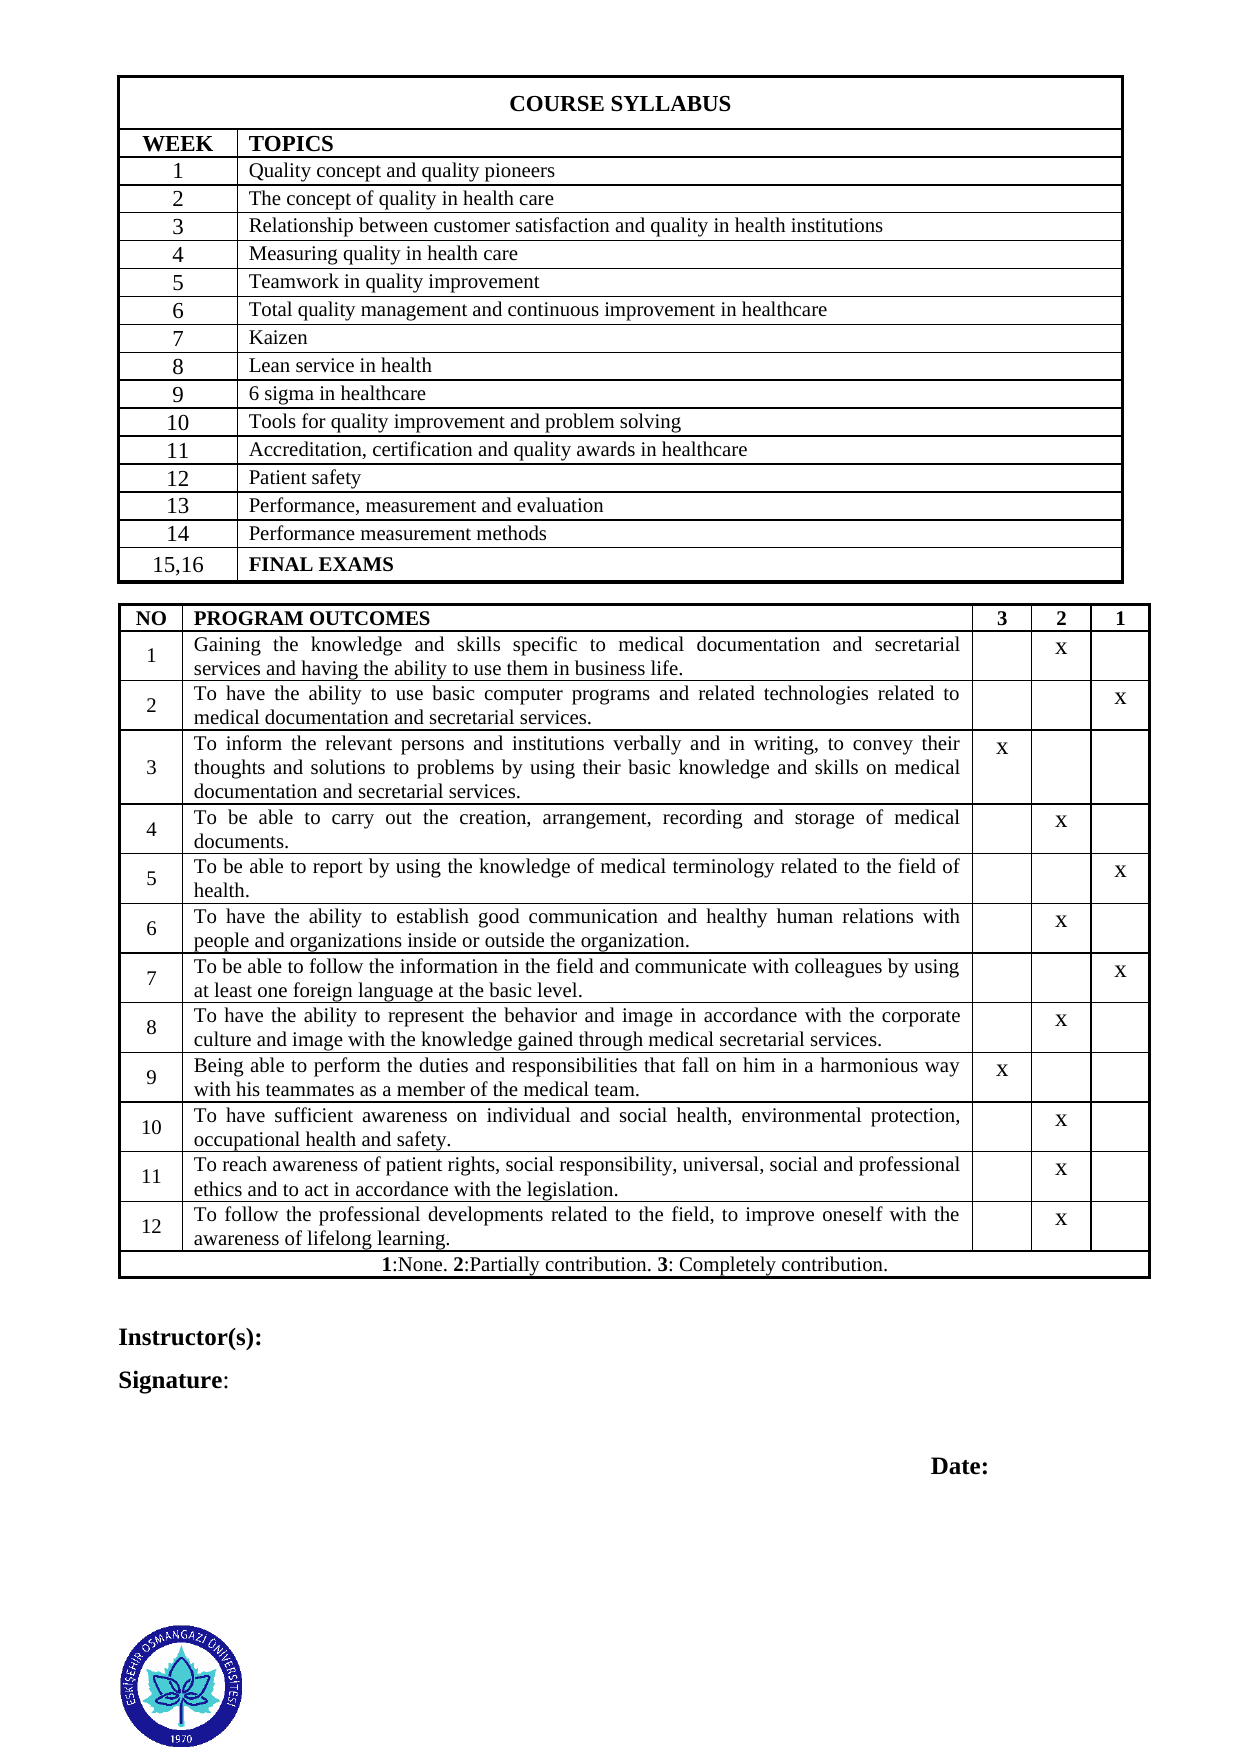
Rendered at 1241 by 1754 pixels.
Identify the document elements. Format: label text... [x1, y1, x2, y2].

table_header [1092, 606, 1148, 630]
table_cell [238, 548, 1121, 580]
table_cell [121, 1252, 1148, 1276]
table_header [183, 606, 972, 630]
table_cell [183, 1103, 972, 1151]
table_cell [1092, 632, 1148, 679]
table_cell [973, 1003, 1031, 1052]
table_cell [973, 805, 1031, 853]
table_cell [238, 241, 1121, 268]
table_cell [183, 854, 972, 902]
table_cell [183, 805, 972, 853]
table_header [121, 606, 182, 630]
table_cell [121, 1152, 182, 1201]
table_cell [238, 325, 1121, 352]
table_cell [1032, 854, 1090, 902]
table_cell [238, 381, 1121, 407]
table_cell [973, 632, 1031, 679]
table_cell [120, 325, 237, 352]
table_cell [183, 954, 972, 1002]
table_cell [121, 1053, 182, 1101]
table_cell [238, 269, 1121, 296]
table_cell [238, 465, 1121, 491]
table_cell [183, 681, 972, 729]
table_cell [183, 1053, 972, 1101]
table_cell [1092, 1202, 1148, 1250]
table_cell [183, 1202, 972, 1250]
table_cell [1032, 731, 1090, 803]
picture [118, 1623, 244, 1749]
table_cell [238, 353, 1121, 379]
text Signature: Date: [118, 1365, 1122, 1480]
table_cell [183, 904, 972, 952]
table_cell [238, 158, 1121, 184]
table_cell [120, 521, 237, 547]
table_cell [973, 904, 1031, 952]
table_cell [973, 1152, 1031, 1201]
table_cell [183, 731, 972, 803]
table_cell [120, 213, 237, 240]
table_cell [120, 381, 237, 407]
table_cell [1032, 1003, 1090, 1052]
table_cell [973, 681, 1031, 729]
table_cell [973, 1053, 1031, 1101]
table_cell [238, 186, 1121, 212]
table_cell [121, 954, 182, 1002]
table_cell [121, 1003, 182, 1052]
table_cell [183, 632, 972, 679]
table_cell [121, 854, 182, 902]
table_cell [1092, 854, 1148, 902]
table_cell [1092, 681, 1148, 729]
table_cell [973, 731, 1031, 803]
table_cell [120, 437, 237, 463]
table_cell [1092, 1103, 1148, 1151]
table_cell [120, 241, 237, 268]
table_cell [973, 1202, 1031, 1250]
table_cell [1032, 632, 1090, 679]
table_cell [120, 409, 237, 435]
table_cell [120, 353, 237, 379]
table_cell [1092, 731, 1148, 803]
text Instructor(s): [118, 1322, 1122, 1351]
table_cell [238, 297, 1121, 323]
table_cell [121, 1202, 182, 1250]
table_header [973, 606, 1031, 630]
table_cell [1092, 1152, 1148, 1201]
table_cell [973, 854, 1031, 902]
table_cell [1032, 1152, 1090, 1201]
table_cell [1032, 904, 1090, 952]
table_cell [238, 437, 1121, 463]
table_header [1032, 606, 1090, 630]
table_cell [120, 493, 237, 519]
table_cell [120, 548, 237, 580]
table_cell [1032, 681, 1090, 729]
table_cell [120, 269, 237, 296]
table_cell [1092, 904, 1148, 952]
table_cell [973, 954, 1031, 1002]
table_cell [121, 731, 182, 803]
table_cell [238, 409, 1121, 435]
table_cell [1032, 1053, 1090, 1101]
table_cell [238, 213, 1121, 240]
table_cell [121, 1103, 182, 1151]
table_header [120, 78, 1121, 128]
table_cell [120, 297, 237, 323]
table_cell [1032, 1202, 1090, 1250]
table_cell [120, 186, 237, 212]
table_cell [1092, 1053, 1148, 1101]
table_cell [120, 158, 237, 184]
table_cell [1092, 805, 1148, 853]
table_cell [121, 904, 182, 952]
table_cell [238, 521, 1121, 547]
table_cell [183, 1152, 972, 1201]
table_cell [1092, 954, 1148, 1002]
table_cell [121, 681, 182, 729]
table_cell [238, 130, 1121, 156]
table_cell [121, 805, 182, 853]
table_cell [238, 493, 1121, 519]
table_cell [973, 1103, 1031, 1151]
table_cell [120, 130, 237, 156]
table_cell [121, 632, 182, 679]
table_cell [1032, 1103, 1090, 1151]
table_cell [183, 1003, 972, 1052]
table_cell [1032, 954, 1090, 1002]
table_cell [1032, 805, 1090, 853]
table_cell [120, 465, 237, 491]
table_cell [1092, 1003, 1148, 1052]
